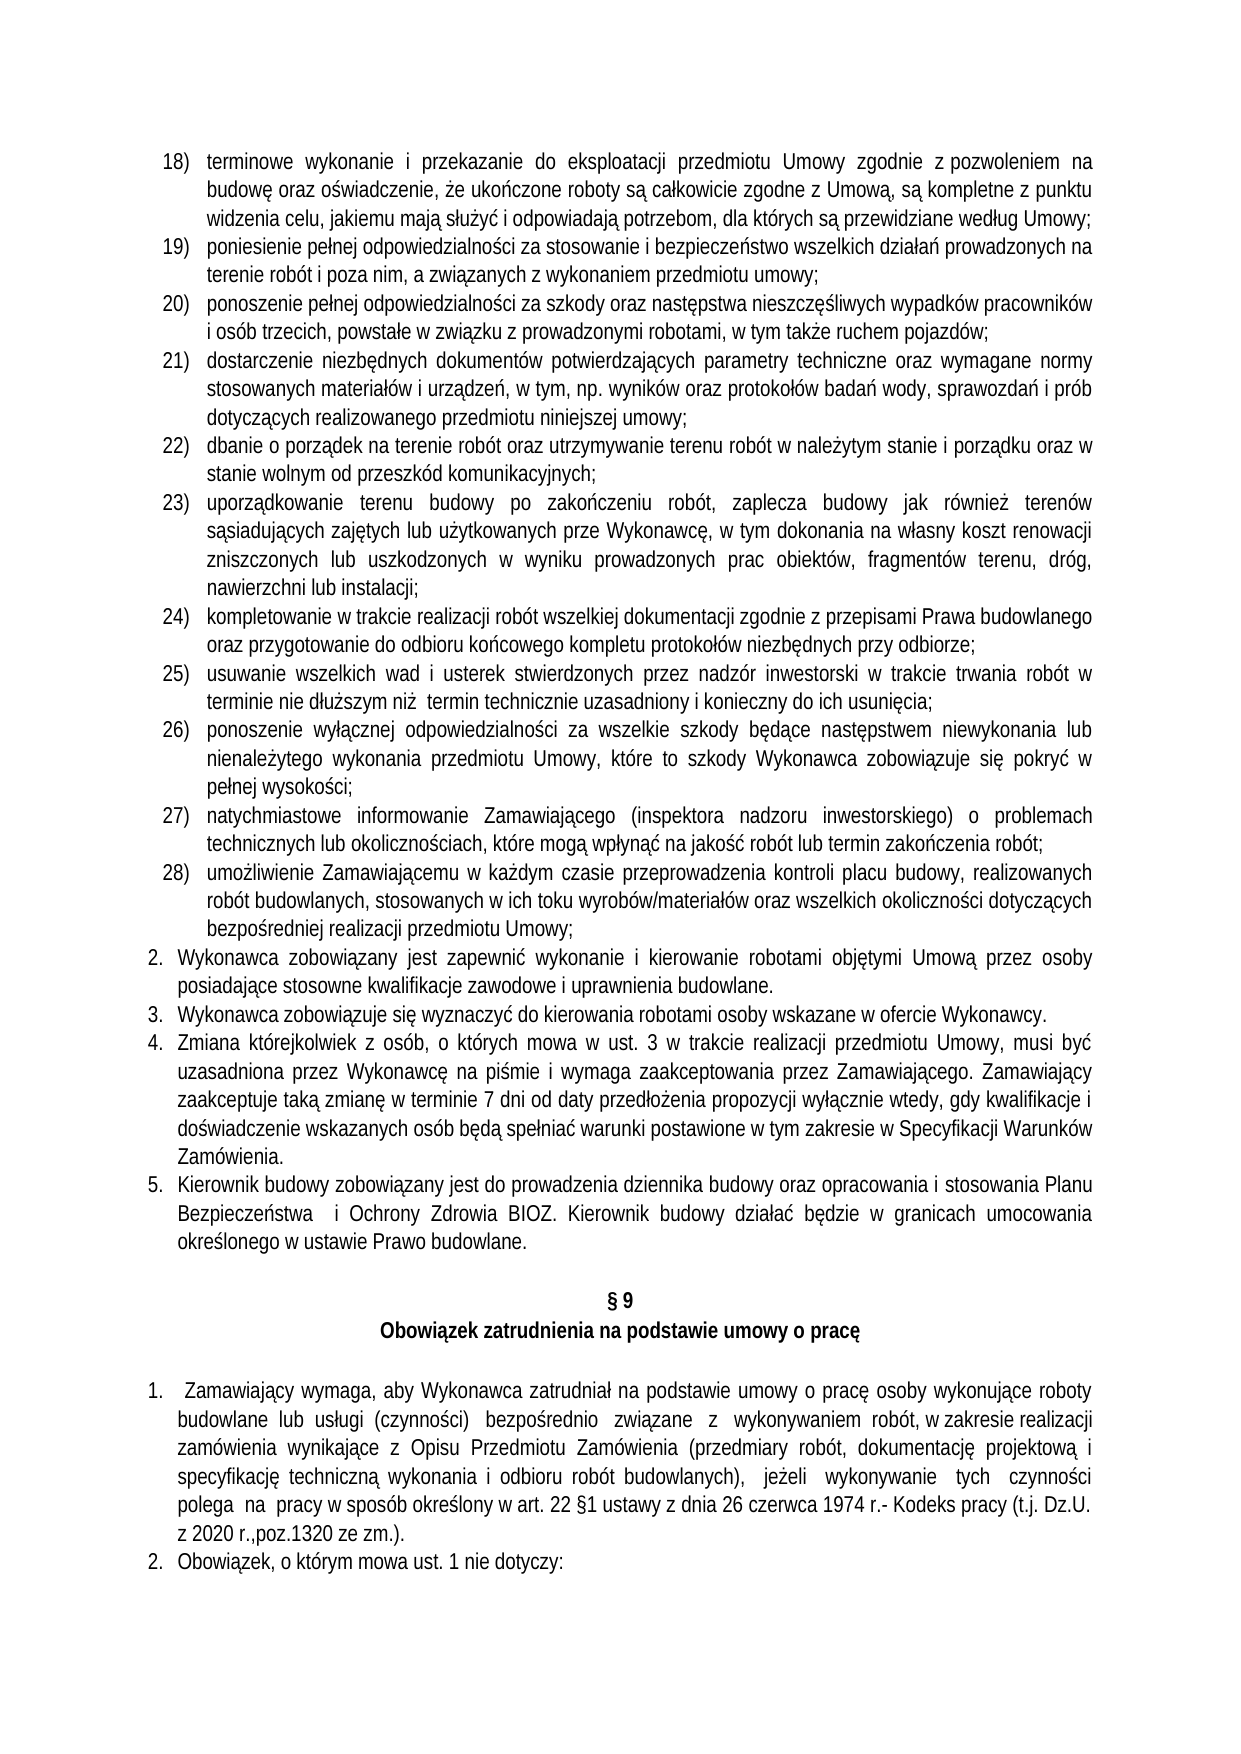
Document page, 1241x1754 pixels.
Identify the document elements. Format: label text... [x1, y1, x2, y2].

list Wykonawca zobowiązuje się wyznaczyć do kierowania robotami osoby wskazane w ofercie Wykonawcy. [148, 1001, 1093, 1027]
list umożliwienie Zamawiającemu w każdym czasie przeprowadzenia kontroli placu budowy, realizowanych robót budowlanych, stosowanych w ich toku wyrobów/materiałów oraz wszelkich okoliczności dotyczących bezpośredniej realizacji przedmiotu Umowy; [162, 858, 1093, 942]
text Obowiązek zatrudnienia na podstawie umowy o pracę [148, 1317, 1093, 1343]
list natychmiastowe informowanie Zamawiającego (inspektora nadzoru inwestorskiego) o problemach technicznych lub okolicznościach, które mogą wpłynąć na jakość robót lub termin zakończenia robót; [162, 802, 1093, 856]
list Wykonawca zobowiązany jest zapewnić wykonanie i kierowanie robotami objętymi Umową przez osoby posiadające stosowne kwalifikacje zawodowe i uprawnienia budowlane. [148, 944, 1093, 999]
list Obowiązek, o którym mowa ust. 1 nie dotyczy: [148, 1548, 1093, 1574]
list Zmiana którejkolwiek z osób, o których mowa w ust. 3 w trakcie realizacji przedmiotu Umowy, musi być uzasadniona przez Wykonawcę na piśmie i wymaga zaakceptowania przez Zamawiającego. Zamawiający zaakceptuje taką zmianę w terminie 7 dni od daty przedłożenia propozycji wyłącznie wtedy, gdy kwalifikacje i doświadczenie wskazanych osób będą spełniać warunki postawione w tym zakresie w Specyfikacji Warunków Zamówienia. [148, 1029, 1093, 1169]
list kompletowanie w trakcie realizacji robót wszelkiej dokumentacji zgodnie z przepisami Prawa budowlanego oraz przygotowanie do odbioru końcowego kompletu protokołów niezbędnych przy odbiorze; [162, 603, 1093, 657]
list usuwanie wszelkich wad i usterek stwierdzonych przez nadzór inwestorski w trakcie trwania robót w terminie nie dłuższym niż termin technicznie uzasadniony i konieczny do ich usunięcia; [162, 659, 1093, 714]
list Kierownik budowy zobowiązany jest do prowadzenia dziennika budowy oraz opracowania i stosowania Planu Bezpieczeństwa i Ochrony Zdrowia BIOZ. Kierownik budowy działać będzie w granicach umocowania określonego w ustawie Prawo budowlane. [148, 1171, 1093, 1254]
text § 9 [148, 1287, 1093, 1313]
list dbanie o porządek na terenie robót oraz utrzymywanie terenu robót w należytym stanie i porządku oraz w stanie wolnym od przeszkód komunikacyjnych; [162, 432, 1093, 487]
list poniesienie pełnej odpowiedzialności za stosowanie i bezpieczeństwo wszelkich działań prowadzonych na terenie robót i poza nim, a związanych z wykonaniem przedmiotu umowy; [162, 233, 1093, 288]
list ponoszenie pełnej odpowiedzialności za szkody oraz następstwa nieszczęśliwych wypadków pracowników i osób trzecich, powstałe w związku z prowadzonymi robotami, w tym także ruchem pojazdów; [162, 290, 1093, 344]
list ponoszenie wyłącznej odpowiedzialności za wszelkie szkody będące następstwem niewykonania lub nienależytego wykonania przedmiotu Umowy, które to szkody Wykonawca zobowiązuje się pokryć w pełnej wysokości; [162, 716, 1093, 799]
list dostarczenie niezbędnych dokumentów potwierdzających parametry techniczne oraz wymagane normy stosowanych materiałów i urządzeń, w tym, np. wyników oraz protokołów badań wody, sprawozdań i prób dotyczących realizowanego przedmiotu niniejszej umowy; [162, 347, 1093, 430]
list uporządkowanie terenu budowy po zakończeniu robót, zaplecza budowy jak również terenów sąsiadujących zajętych lub użytkowanych prze Wykonawcę, w tym dokonania na własny koszt renowacji zniszczonych lub uszkodzonych w wyniku prowadzonych prac obiektów, fragmentów terenu, dróg, nawierzchni lub instalacji; [162, 489, 1093, 601]
list Zamawiający wymaga, aby Wykonawca zatrudniał na podstawie umowy o pracę osoby wykonujące roboty budowlane lub usługi (czynności) bezpośrednio związane z wykonywaniem robót, w zakresie realizacji zamówienia wynikające z Opisu Przedmiotu Zamówienia (przedmiary robót, dokumentację projektową i specyfikację techniczną wykonania i odbioru robót budowlanych), jeżeli wykonywanie tych czynności polega na pracy w sposób określony w art. 22 §1 ustawy z dnia 26 czerwca 1974 r.- Kodeks pracy (t.j. Dz.U. z 2020 r.,poz.1320 ze zm.). [148, 1377, 1093, 1546]
list terminowe wykonanie i przekazanie do eksploatacji przedmiotu Umowy zgodnie z pozwoleniem na budowę oraz oświadczenie, że ukończone roboty są całkowicie zgodne z Umową, są kompletne z punktu widzenia celu, jakiemu mają służyć i odpowiadają potrzebom, dla których są przewidziane według Umowy; [162, 148, 1093, 231]
